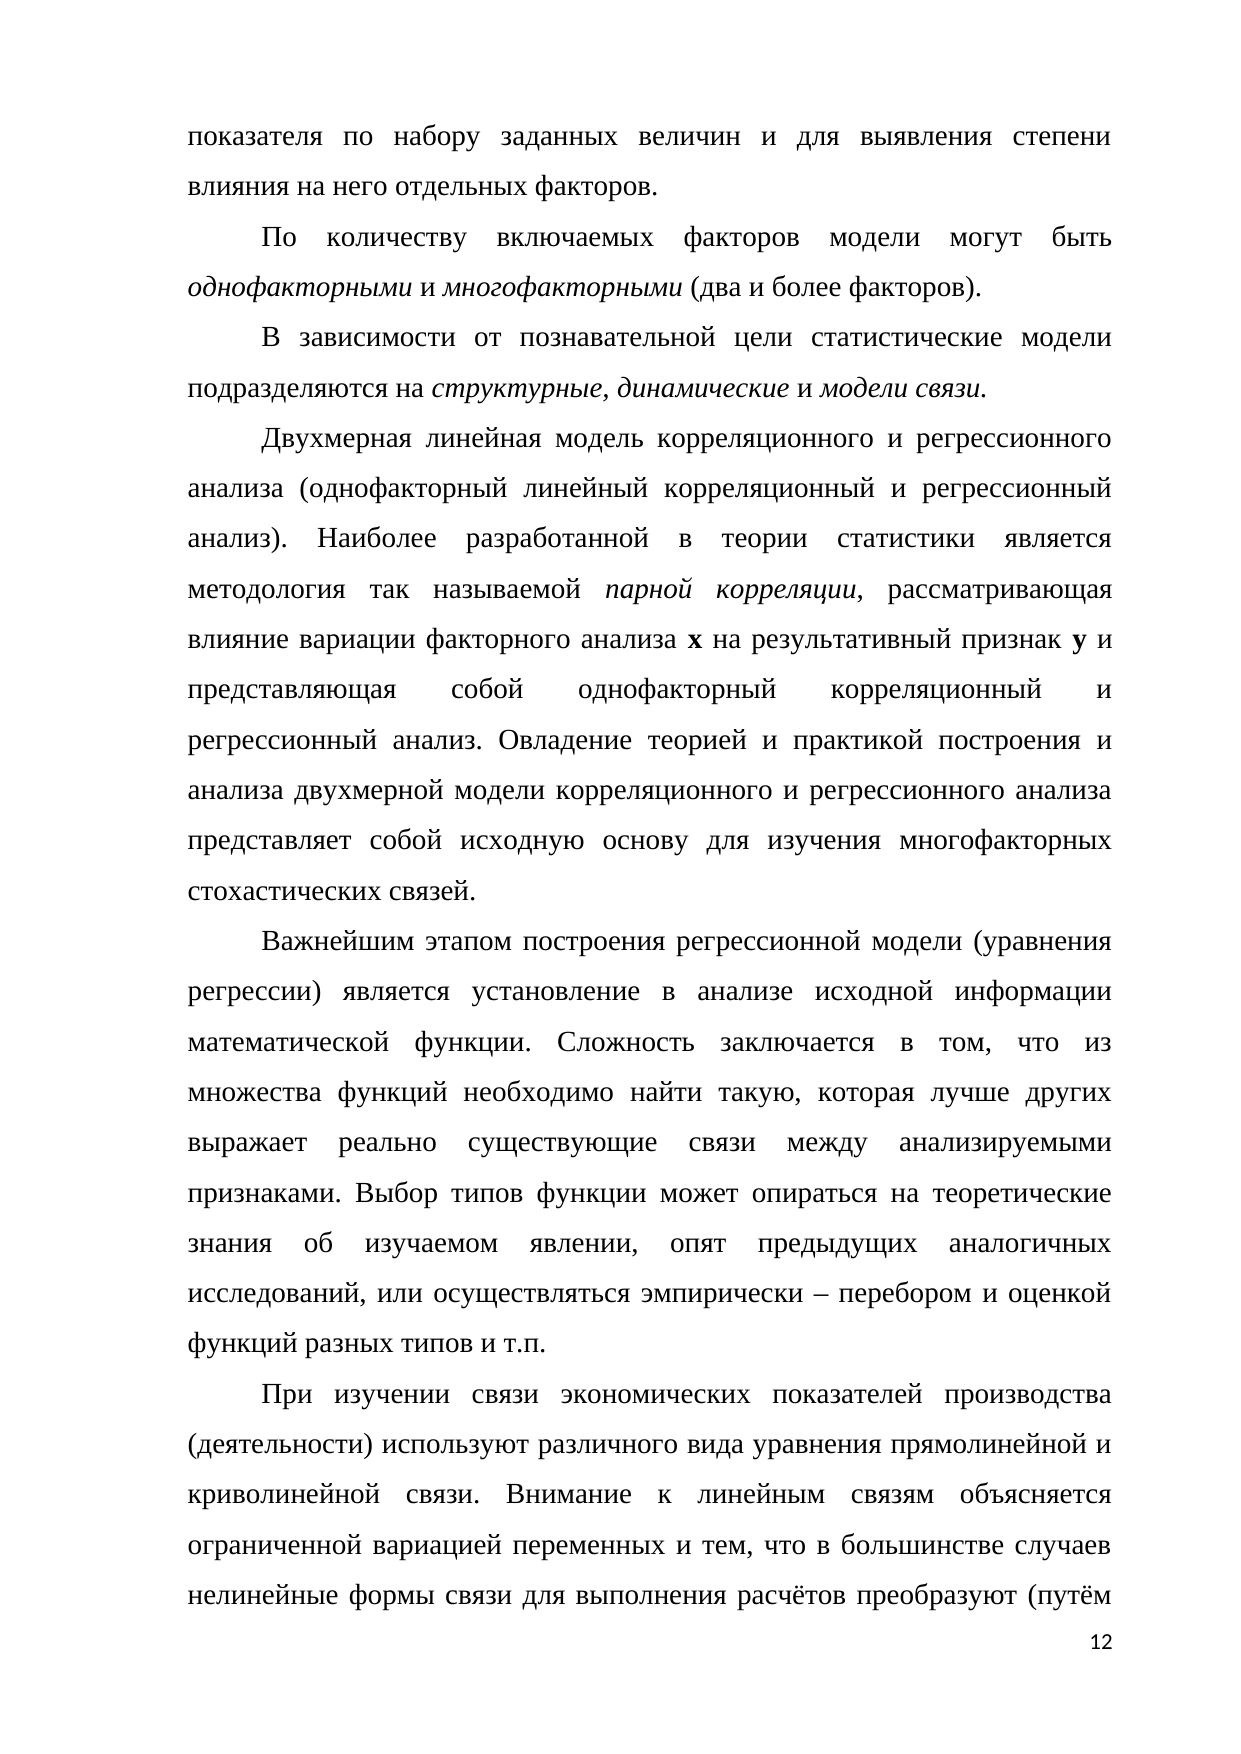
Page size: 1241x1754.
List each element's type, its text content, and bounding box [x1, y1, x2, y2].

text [187, 118, 1112, 202]
text По количеству включаемых факторов модели могут быть однофакторными и многофакторными (два и более факторов). [187, 219, 1112, 303]
text Двухмерная линейная модель корреляционного и регрессионного анализа (однофакторный линейный корреляционный и регрессионный анализ). Наиболее разработанной в теории статистики является методология так называемой парной корреляции, рассматривающая влияние вариации факторного анализа х на результативный признак у и представляющая собой однофакторный корреляционный и регрессионный анализ. Овладение теорией и практикой построения и анализа двухмерной модели корреляционного и регрессионного анализа представляет собой исходную основу для изучения многофакторных стохастических связей. [187, 420, 1112, 906]
text В зависимости от познавательной цели статистические модели подразделяются на структурные, динамические и модели связи. [187, 319, 1112, 403]
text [187, 1376, 1112, 1611]
text Важнейшим этапом построения регрессионной модели (уравнения регрессии) является установление в анализе исходной информации математической функции. Сложность заключается в том, что из множества функций необходимо найти такую, которая лучше других выражает реально существующие связи между анализируемыми признаками. Выбор типов функции может опираться на теоретические знания об изучаемом явлении, опят предыдущих аналогичных исследований, или осуществляться эмпирически – перебором и оценкой функций разных типов и т.п. [187, 923, 1112, 1359]
